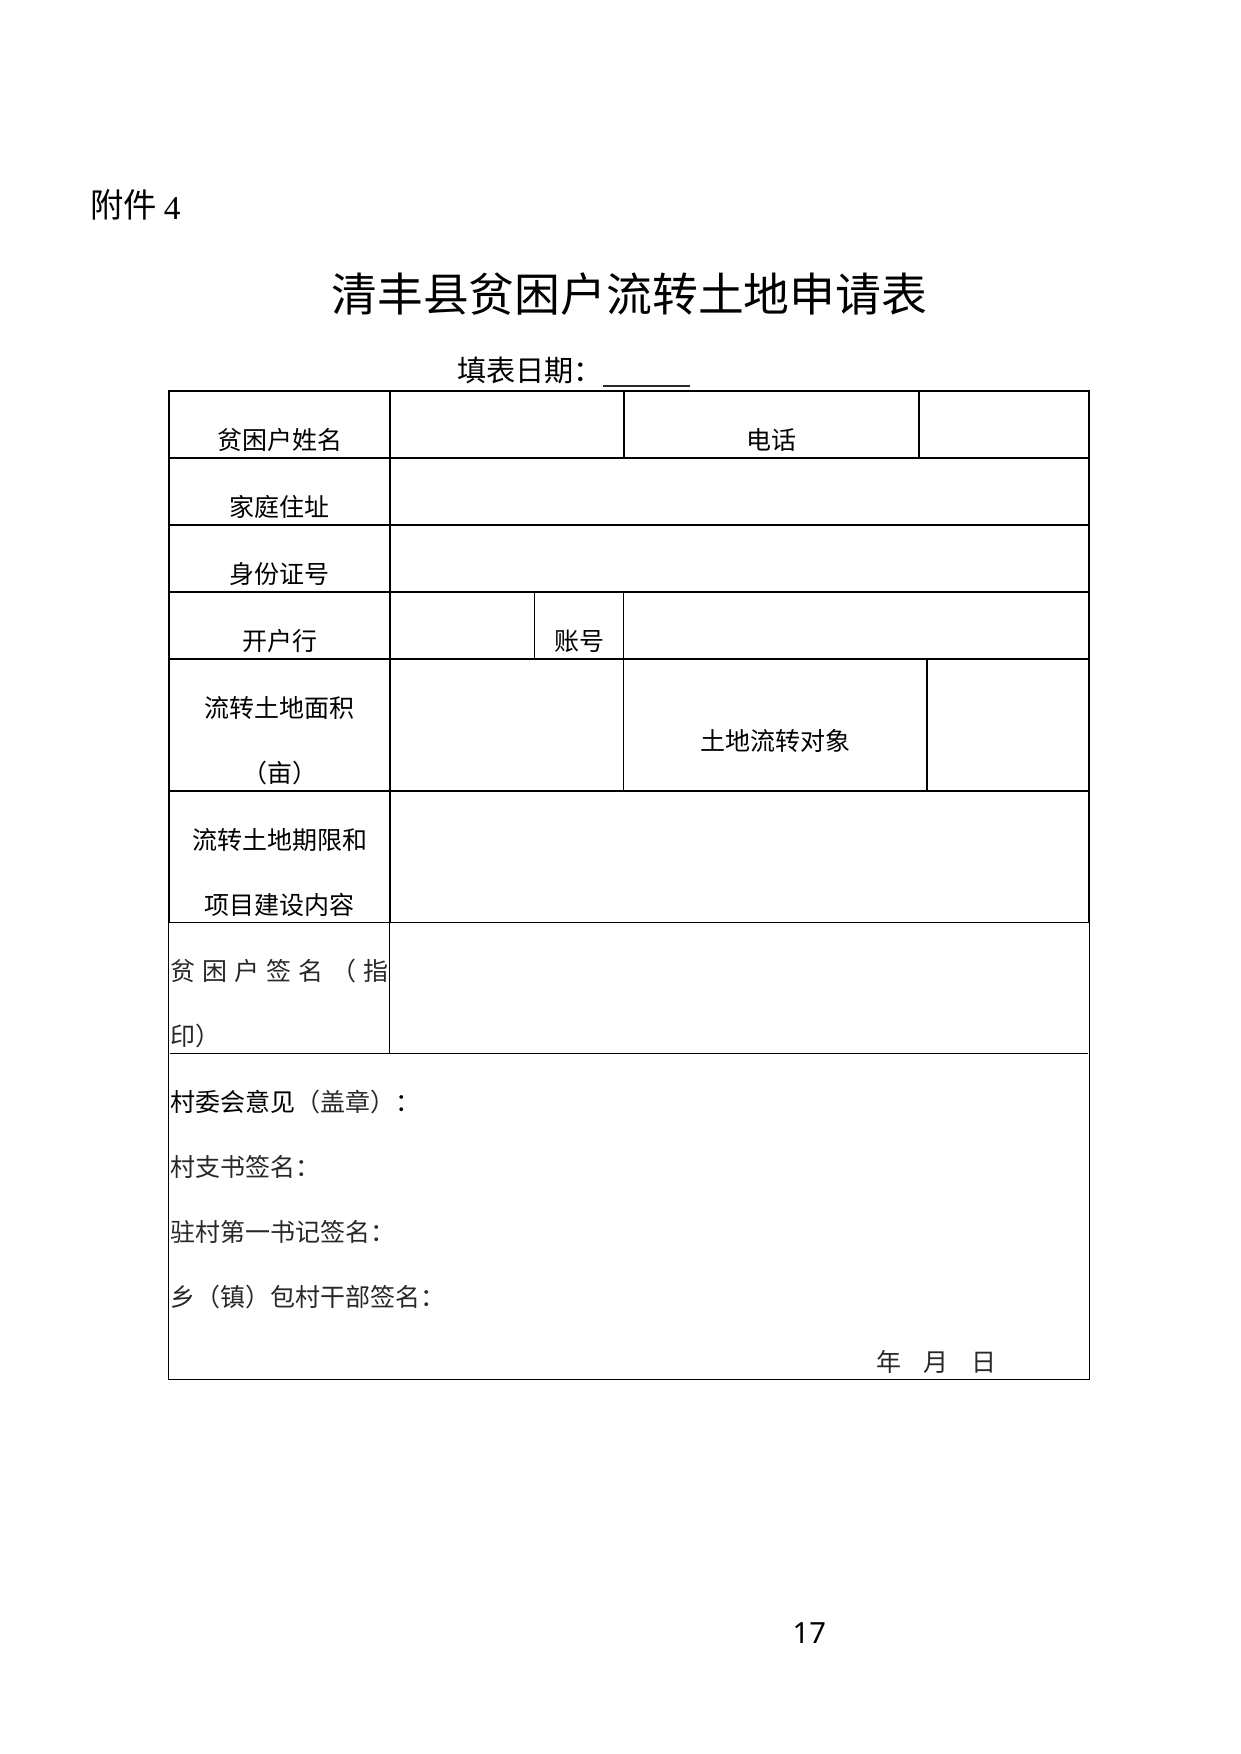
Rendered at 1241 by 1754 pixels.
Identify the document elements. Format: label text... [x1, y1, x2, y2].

table_cell [928, 660, 1088, 790]
table_cell [391, 792, 1088, 922]
table_cell [391, 593, 534, 658]
text 附件4 [90, 162, 1093, 227]
table_cell 流转土地期限和 项目建设内容 [170, 792, 389, 922]
table_header [920, 392, 1088, 457]
table_cell [391, 660, 623, 790]
table_cell 村委会意见（盖章）： 村支书签名： 驻村第一书记签名： 乡（镇）包村干部签名： 年 月 日 [169, 1053, 1089, 1379]
table_header [391, 392, 623, 457]
table_cell [624, 593, 1088, 658]
table_cell 身份证号 [170, 526, 389, 591]
table_cell 账号 [535, 593, 623, 658]
table_header 电话 [625, 392, 918, 457]
text 填表日期： [165, 324, 1093, 389]
table_cell [391, 526, 1088, 591]
text 清丰县贫困户流转土地申请表 [165, 227, 1093, 324]
table_cell 流转土地面积（亩） [170, 660, 389, 790]
table_header 贫困户姓名 [170, 392, 389, 457]
table_cell 贫困户签名（指印） [169, 923, 389, 1053]
table_cell 开户行 [170, 593, 389, 658]
table_cell 家庭住址 [170, 459, 389, 524]
table_cell [390, 923, 1089, 1053]
table_cell [391, 459, 1088, 524]
table_cell 土地流转对象 [624, 660, 926, 790]
